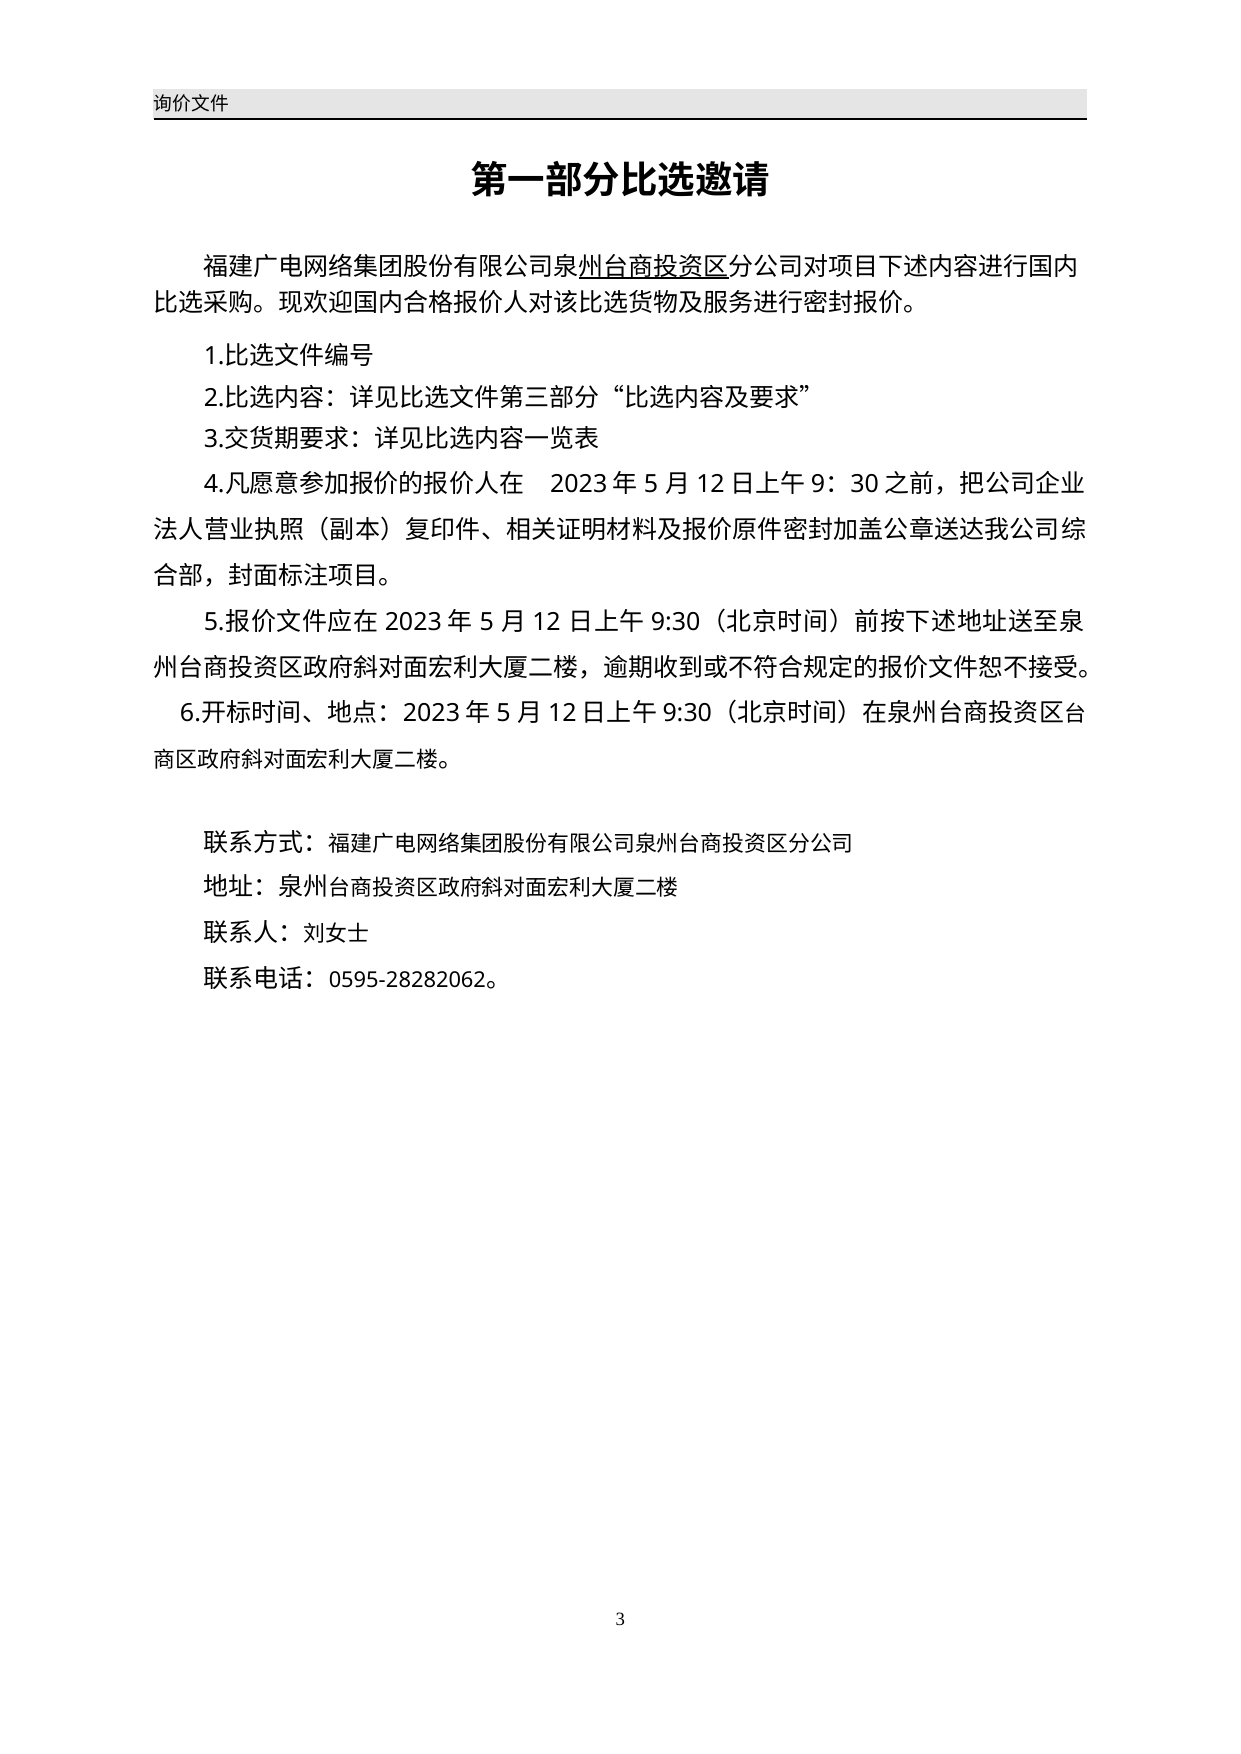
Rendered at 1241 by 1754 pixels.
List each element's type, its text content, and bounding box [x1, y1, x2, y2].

text 4.凡愿意参加报价的报价人在 2023年 月 日上午9：30之前，把公司企业法人营业执照（副本）复印件、相关证明材料及报价原件密封加盖公章送达我公司，封面标注项目。 [153, 456, 1087, 593]
text 5.报价文件应在2023年 月 日上午9:30（北京时间）前按下述地址送至泉州台商投资区政府斜对面宏利大厦二楼，逾期收到或不符合规定的报价文件恕不接受。 [153, 593, 1087, 685]
text 1.比选文件编号 [153, 331, 1087, 373]
text 6.开标时间、地点：2023年 月 日上午9:30（北京时间）在泉州台商投资区台商区政府斜对面宏利大厦二楼。 [153, 685, 1087, 777]
text 2.比选内容：详见比选文件第三部分“比选内容及要求” [153, 373, 1087, 414]
text 福建广电网络集团股份有限公司泉州台商投资区分公司对项目下述内容进行国内比选采购。现欢迎国内合格报价人对该比选货物及服务进行密封报价。 [153, 246, 1087, 318]
text 第一部分比选邀请 [153, 150, 1087, 204]
text 联系方式：福建广电网络集团股份有限公司泉州台商投资区分公司 [153, 823, 1087, 859]
text 联系电话：0595-28282062。 [153, 951, 1087, 996]
text 3.交货期要求：详见比选内容一览表 [153, 414, 1087, 456]
text 联系人：刘女士 [153, 905, 1087, 951]
text 地址：泉州台商投资区政府斜对面宏利大厦二楼 [153, 859, 1087, 905]
